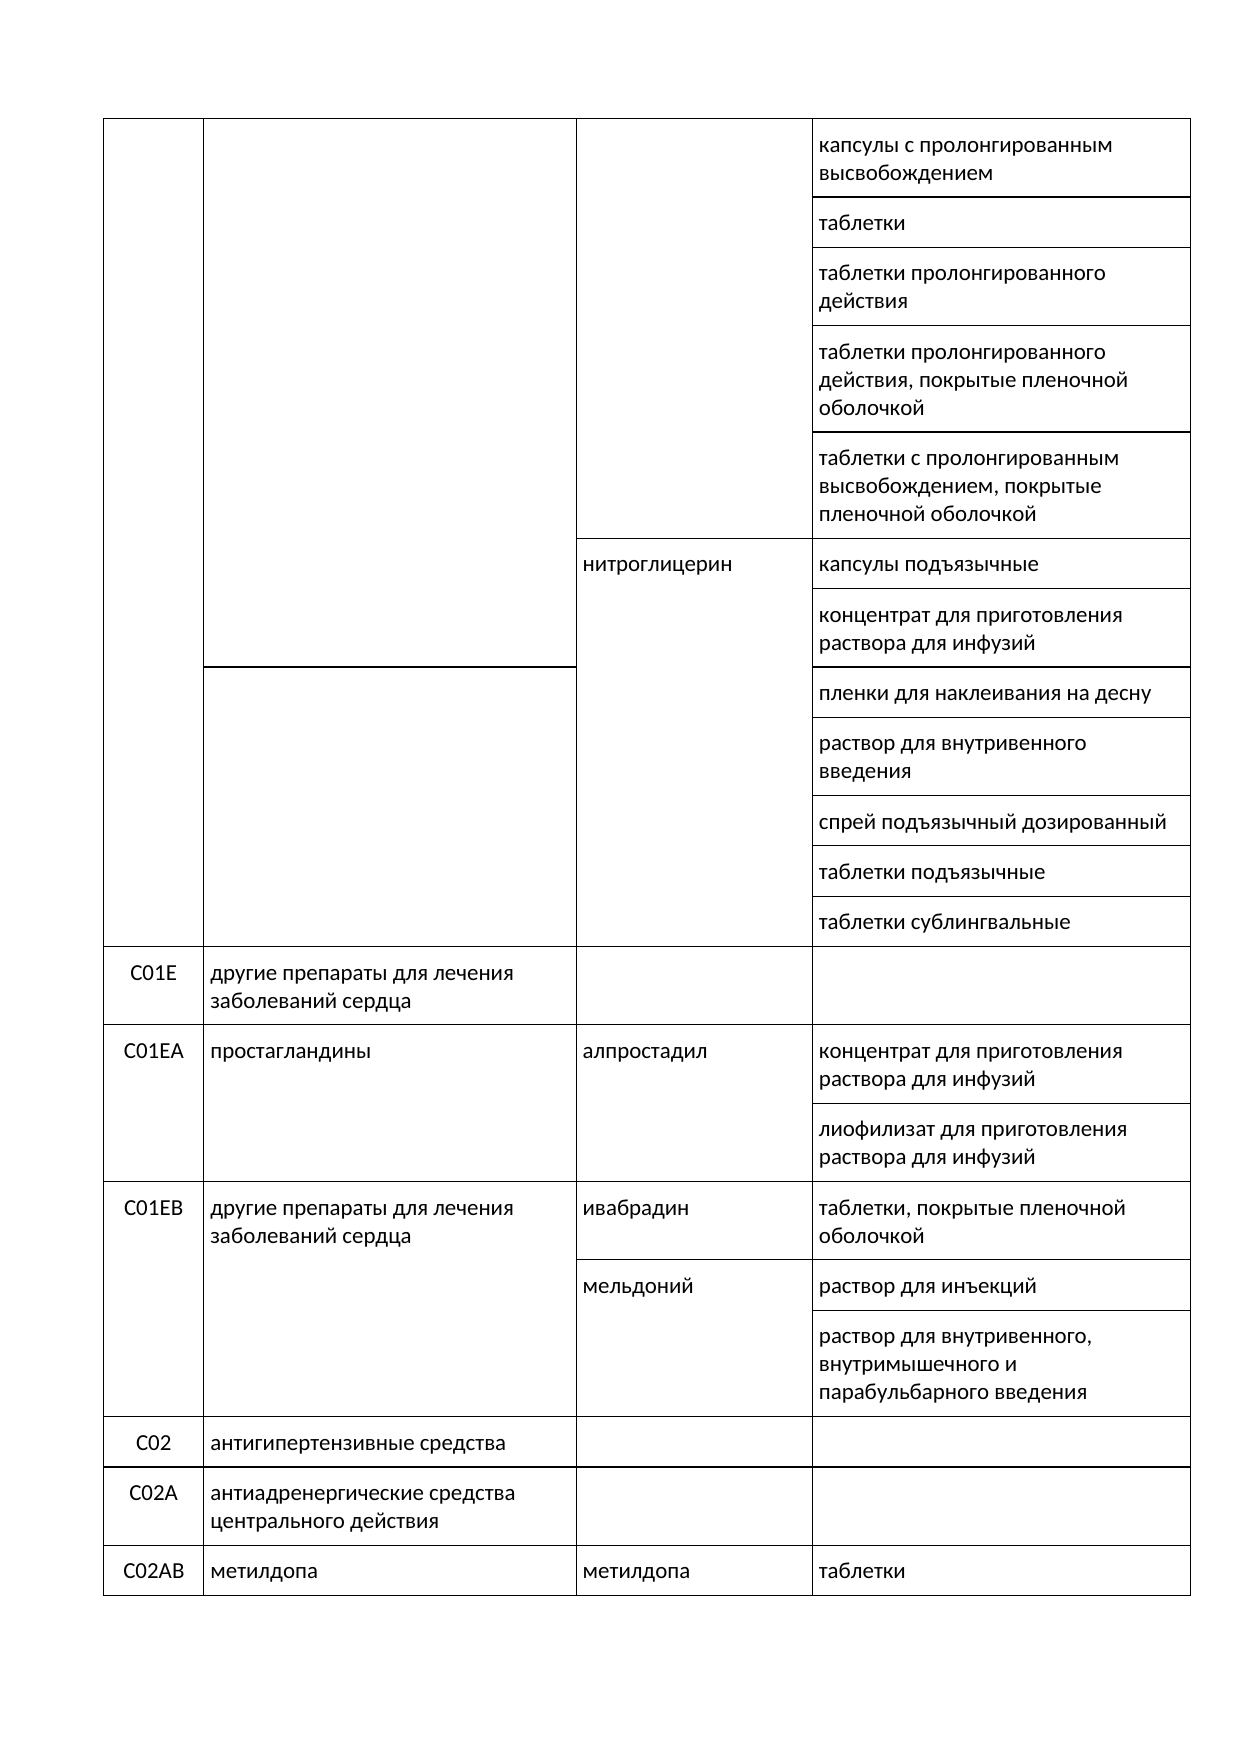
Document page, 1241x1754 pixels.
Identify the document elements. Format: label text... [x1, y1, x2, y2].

table_cell антиадренергические средства центрального действия [204, 1468, 576, 1545]
table_cell [204, 668, 576, 946]
table_cell нитроглицерин [577, 539, 812, 946]
table_cell антигипертензивные средства [204, 1417, 576, 1466]
table_cell концентрат для приготовления раствора для инфузий [813, 589, 1190, 666]
table_cell капсулы подъязычные [813, 539, 1190, 588]
table_cell C01EA [104, 1025, 203, 1181]
table_cell таблетки пролонгированного действия, покрытые пленочной оболочкой [813, 326, 1190, 431]
table_cell другие препараты для лечения заболеваний сердца [204, 1182, 576, 1416]
table_cell C02A [104, 1468, 203, 1545]
table_cell C02AB [104, 1546, 203, 1595]
table_cell [813, 1468, 1190, 1545]
table_cell пленки для наклеивания на десну [813, 668, 1190, 717]
table_cell раствор для внутривенного, внутримышечного и парабульбарного введения [813, 1311, 1190, 1416]
table_cell таблетки [813, 1546, 1190, 1595]
table_cell [577, 947, 812, 1024]
table_cell [813, 1417, 1190, 1466]
table_cell таблетки с пролонгированным высвобождением, покрытые пленочной оболочкой [813, 433, 1190, 538]
table_cell C01EB [104, 1182, 203, 1416]
table_cell спрей подъязычный дозированный [813, 796, 1190, 845]
table_cell таблетки подъязычные [813, 846, 1190, 896]
table_cell раствор для внутривенного введения [813, 718, 1190, 795]
table_cell мельдоний [577, 1260, 812, 1416]
table_cell ивабрадин [577, 1182, 812, 1259]
table_cell концентрат для приготовления раствора для инфузий [813, 1025, 1190, 1103]
table_cell C02 [104, 1417, 203, 1466]
table_cell таблетки, покрытые пленочной оболочкой [813, 1182, 1190, 1259]
table_cell алпростадил [577, 1025, 812, 1181]
table_cell капсулы с пролонгированным высвобождением [813, 119, 1190, 196]
table_cell другие препараты для лечения заболеваний сердца [204, 947, 576, 1024]
table_cell [577, 1417, 812, 1466]
table_cell таблетки пролонгированного действия [813, 248, 1190, 325]
table_cell метилдопа [204, 1546, 576, 1595]
table_cell простагландины [204, 1025, 576, 1181]
table_cell метилдопа [577, 1546, 812, 1595]
table_cell C01E [104, 947, 203, 1024]
table_cell таблетки сублингвальные [813, 897, 1190, 946]
table_cell [577, 1468, 812, 1545]
table_cell [813, 947, 1190, 1024]
table_cell таблетки [813, 198, 1190, 247]
table_cell раствор для инъекций [813, 1260, 1190, 1310]
table_cell лиофилизат для приготовления раствора для инфузий [813, 1104, 1190, 1181]
